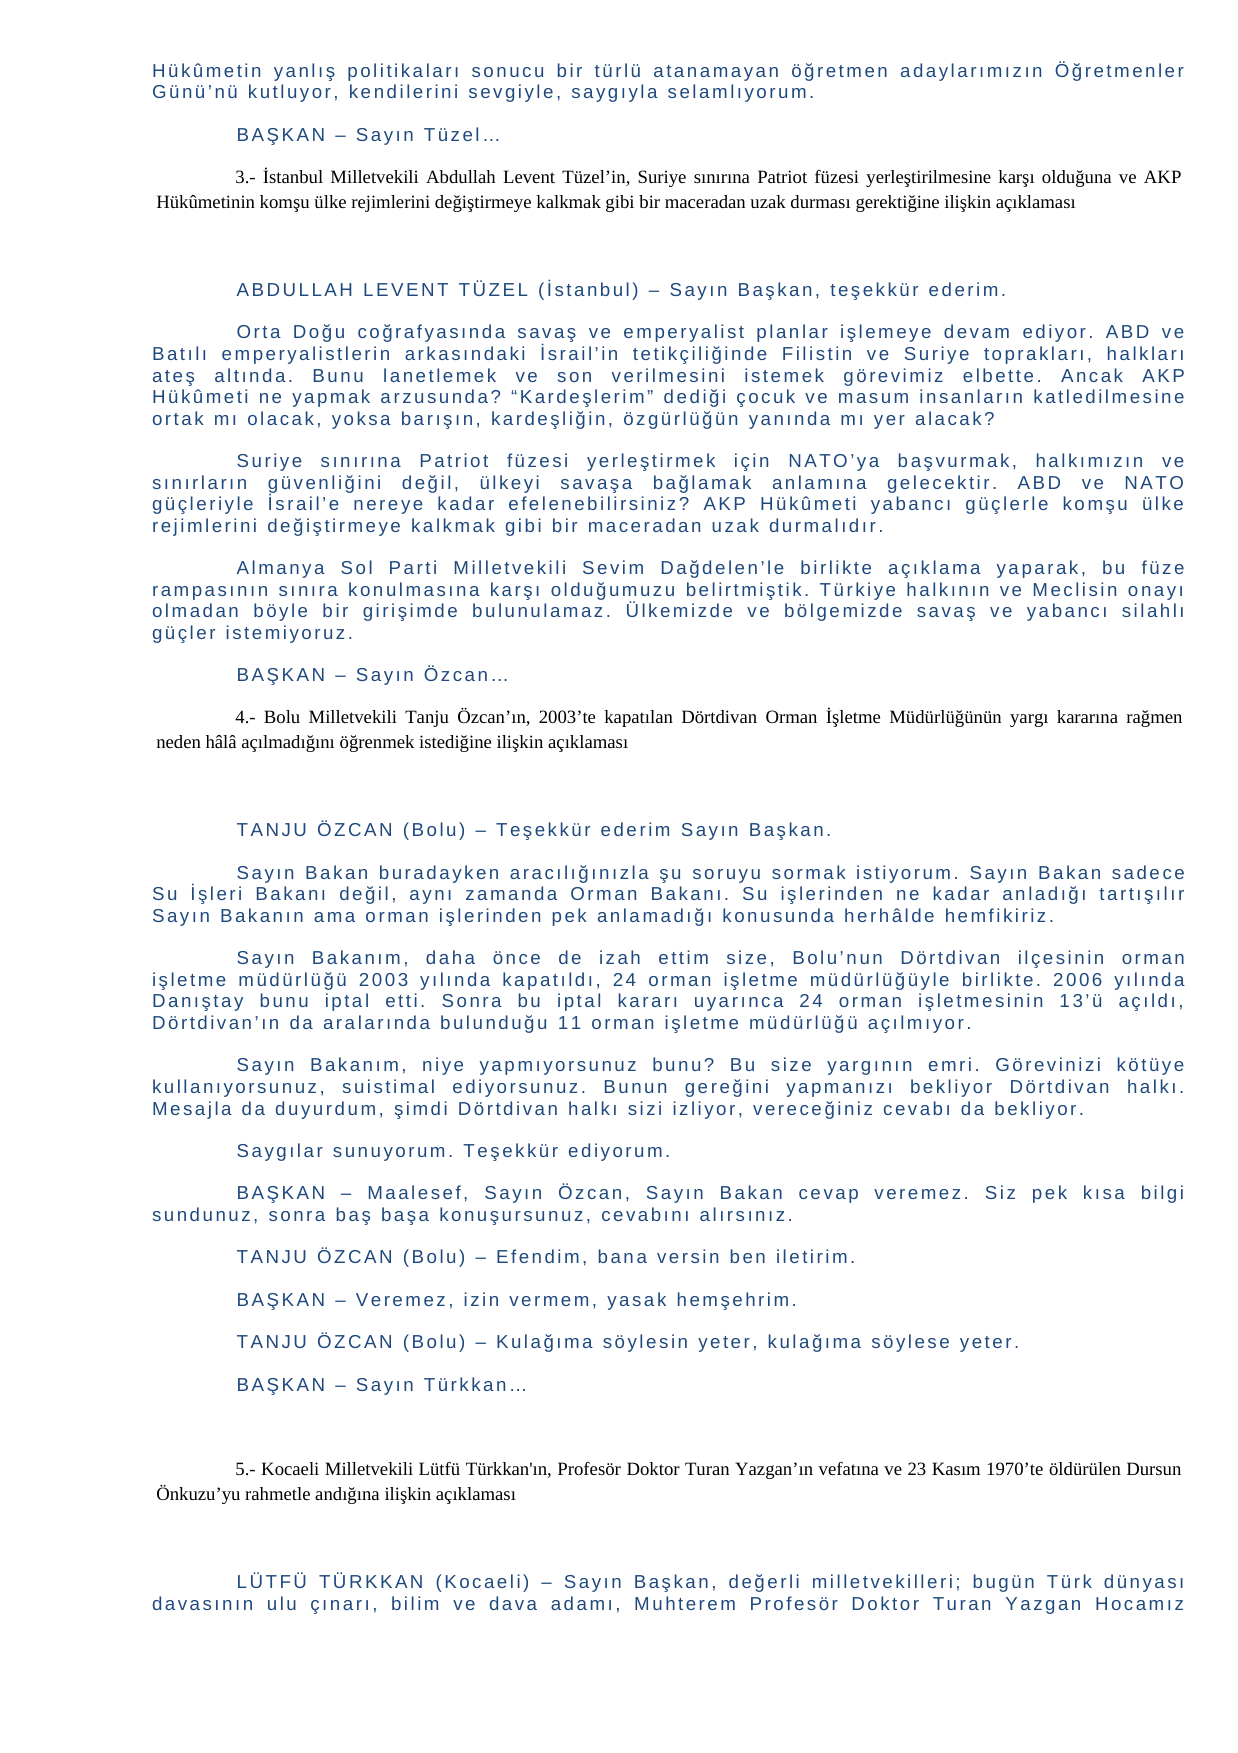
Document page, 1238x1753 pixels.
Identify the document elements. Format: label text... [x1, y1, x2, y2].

text 5.- Kocaeli Milletvekili Lütfü Türkkan'ın, Profesör Doktor Turan Yazgan’ın vefatına ve 23 Kasım 1970’te öldürülen Dursun Önkuzu’yu rahmetle andığına ilişkin açıklaması [156, 1458, 1184, 1504]
text BAŞKAN – Maalesef, Sayın Özcan, Sayın Bakan cevap veremez. Siz pek kısa bilgi sundunuz, sonra baş başa konuşursunuz, cevabını alırsınız. [152, 1182, 1186, 1225]
text ABDULLAH LEVENT TÜZEL (İstanbul) – Sayın Başkan, teşekkür ederim. [152, 279, 1186, 300]
text BAŞKAN – Veremez, izin vermem, yasak hemşehrim. [152, 1288, 1186, 1310]
text 3.- İstanbul Milletvekili Abdullah Levent Tüzel’in, Suriye sınırına Patriot füzesi yerleştirilmesine karşı olduğuna ve AKP Hükûmetinin komşu ülke rejimlerini değiştirmeye kalkmak gibi bir maceradan uzak durması gerektiğine ilişkin açıklaması [156, 166, 1184, 212]
text 4.- Bolu Milletvekili Tanju Özcan’ın, 2003’te kapatılan Dörtdivan Orman İşletme Müdürlüğünün yargı kararına rağmen neden hâlâ açılmadığını öğrenmek istediğine ilişkin açıklaması [156, 706, 1184, 753]
text Sayın Bakanım, niye yapmıyorsunuz bunu? Bu size yargının emri. Görevinizi kötüye kullanıyorsunuz, suistimal ediyorsunuz. Bunun gereğini yapmanızı bekliyor Dörtdivan halkı. Mesajla da duyurdum, şimdi Dörtdivan halkı sizi izliyor, vereceğiniz cevabı da bekliyor. [152, 1054, 1186, 1119]
text BAŞKAN – Sayın Türkkan… [152, 1373, 1186, 1395]
text TANJU ÖZCAN (Bolu) – Kulağıma söylesin yeter, kulağıma söylese yeter. [152, 1331, 1186, 1352]
text TANJU ÖZCAN (Bolu) – Efendim, bana versin ben iletirim. [152, 1246, 1186, 1268]
text Suriye sınırına Patriot füzesi yerleştirmek için NATO’ya başvurmak, halkımızın ve sınırların güvenliğini değil, ülkeyi savaşa bağlamak anlamına gelecektir. ABD ve NATO güçleriyle İsrail’e nereye kadar efelenebilirsiniz? AKP Hükûmeti yabancı güçlerle komşu ülke rejimlerini değiştirmeye kalkmak gibi bir maceradan uzak durmalıdır. [152, 450, 1186, 536]
text Saygılar sunuyorum. Teşekkür ediyorum. [152, 1140, 1186, 1161]
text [152, 1571, 1186, 1614]
text Sayın Bakanım, daha önce de izah ettim size, Bolu’nun Dörtdivan ilçesinin orman işletme müdürlüğü 2003 yılında kapatıldı, 24 orman işletme müdürlüğüyle birlikte. 2006 yılında Danıştay bunu iptal etti. Sonra bu iptal kararı uyarınca 24 orman işletmesinin 13’ü açıldı, Dörtdivan’ın da aralarında bulunduğu 11 orman işletme müdürlüğü açılmıyor. [152, 947, 1186, 1033]
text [152, 60, 1186, 103]
text Almanya Sol Parti Milletvekili Sevim Dağdelen’le birlikte açıklama yaparak, bu füze rampasının sınıra konulmasına karşı olduğumuzu belirtmiştik. Türkiye halkının ve Meclisin onayı olmadan böyle bir girişimde bulunulamaz. Ülkemizde ve bölgemizde savaş ve yabancı silahlı güçler istemiyoruz. [152, 557, 1186, 643]
text Orta Doğu coğrafyasında savaş ve emperyalist planlar işlemeye devam ediyor. ABD ve Batılı emperyalistlerin arkasındaki İsrail’in tetikçiliğinde Filistin ve Suriye toprakları, halkları ateş altında. Bunu lanetlemek ve son verilmesini istemek görevimiz elbette. Ancak AKP Hükûmeti ne yapmak arzusunda? “Kardeşlerim” dediği çocuk ve masum insanların katledilmesine ortak mı olacak, yoksa barışın, kardeşliğin, özgürlüğün yanında mı yer alacak? [152, 321, 1186, 429]
text Sayın Bakan buradayken aracılığınızla şu soruyu sormak istiyorum. Sayın Bakan sadece Su İşleri Bakanı değil, aynı zamanda Orman Bakanı. Su işlerinden ne kadar anladığı tartışılır Sayın Bakanın ama orman işlerinden pek anlamadığı konusunda herhâlde hemfikiriz. [152, 862, 1186, 926]
text BAŞKAN – Sayın Özcan… [152, 664, 1186, 686]
text TANJU ÖZCAN (Bolu) – Teşekkür ederim Sayın Başkan. [152, 819, 1186, 841]
text BAŞKAN – Sayın Tüzel… [152, 124, 1186, 145]
